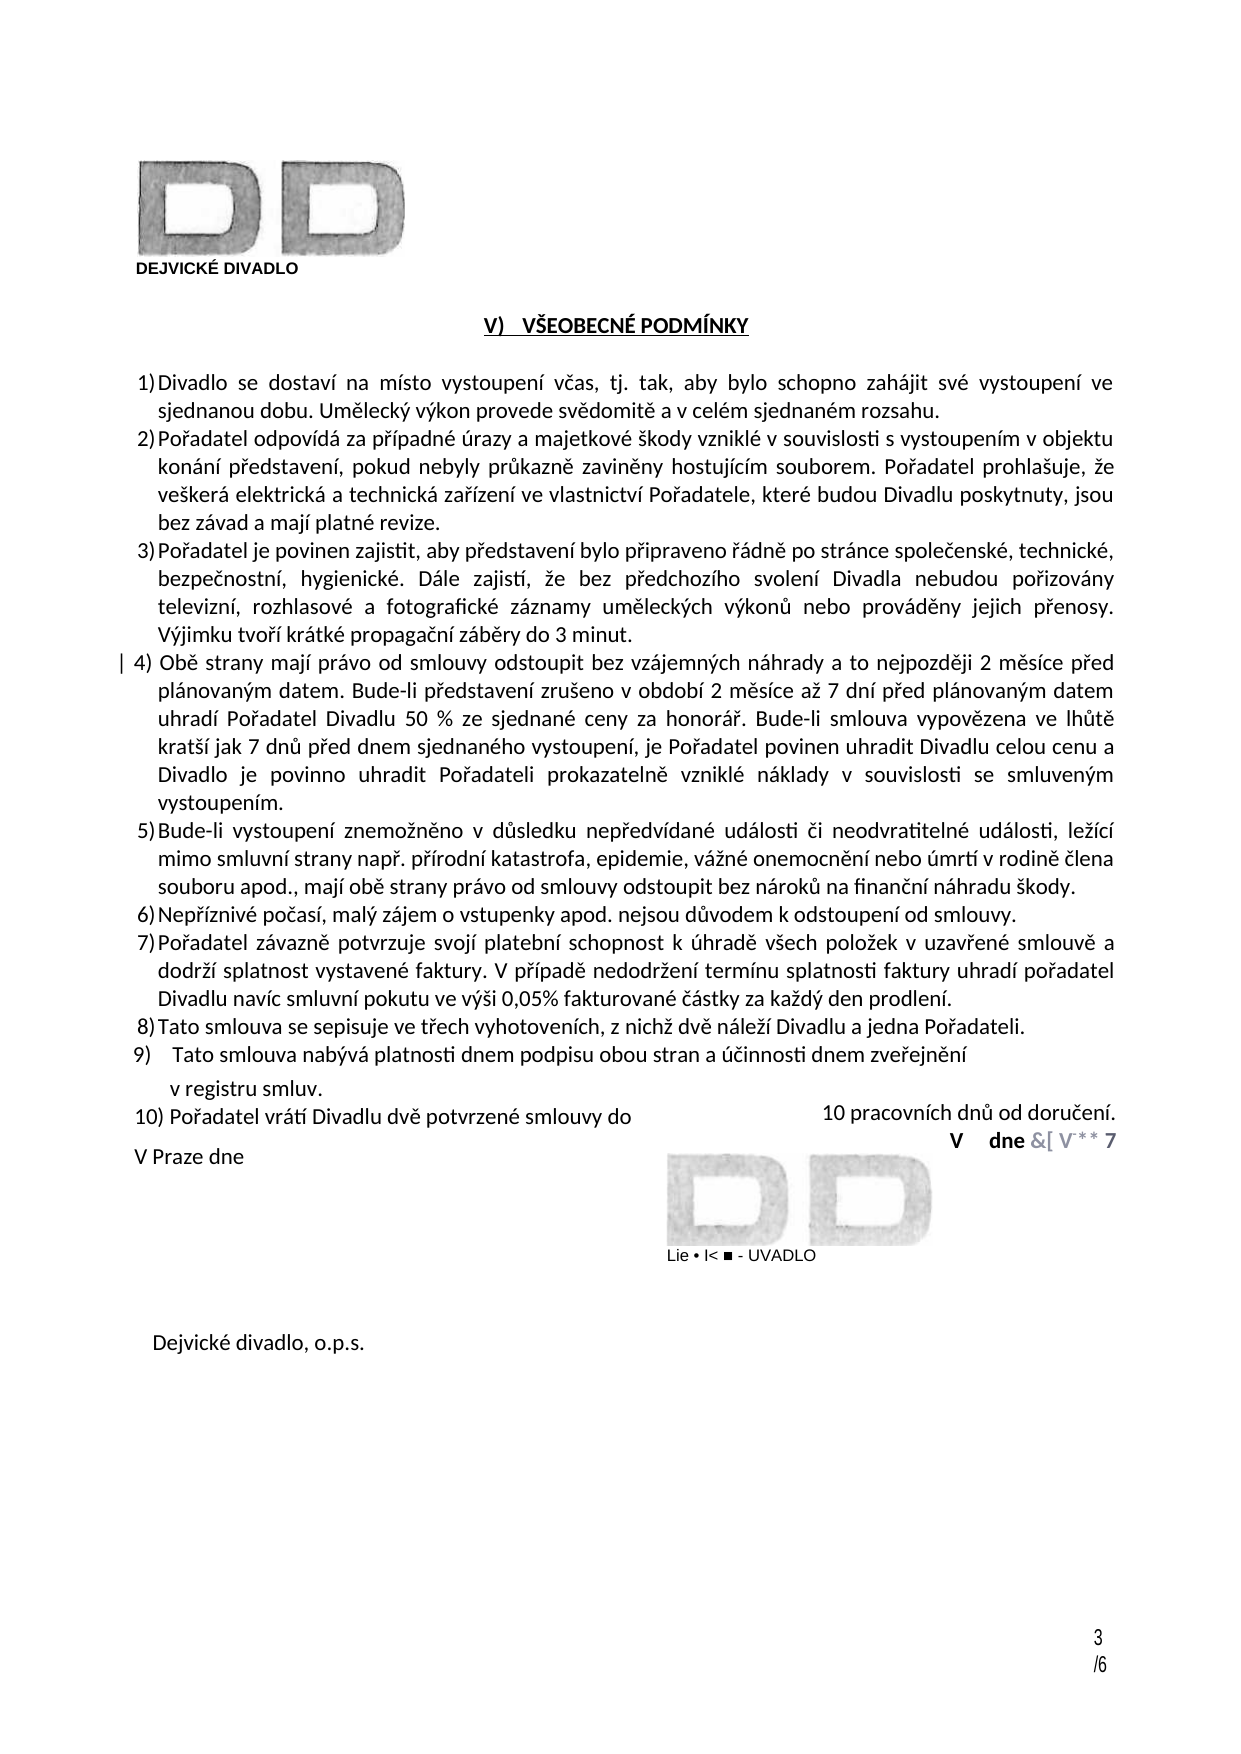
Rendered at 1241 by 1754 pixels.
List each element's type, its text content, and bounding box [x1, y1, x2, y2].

picture [666, 1153, 933, 1246]
list Pořadatel závazně potvrzuje svojí platební schopnost k úhradě všech položek v uzavřené smlouvě a dodrží splatnost vystavené faktury. V případě nedodržení termínu splatnosti faktury uhradí pořadatel Divadlu navíc smluvní pokutu ve výši 0,05% fakturované částky za každý den prodlení. [137, 928, 1116, 1012]
text 10 pracovních dnů od doručení. [116, 1098, 1116, 1126]
list Tato smlouva se sepisuje ve třech vyhotoveních, z nichž dvě náleží Divadlu a jedna Pořadateli. [137, 1012, 1116, 1041]
list Divadlo se dostaví na místo vystoupení včas, tj. tak, aby bylo schopno zahájit své vystoupení ve sjednanou dobu. Umělecký výkon provede svědomitě a v celém sjednaném rozsahu. [137, 368, 1116, 424]
text | 4) Obě strany mají právo od smlouvy odstoupit bez vzájemných náhrady a to nejpozději 2 měsíce před plánovaným datem. Bude-li představení zrušeno v období 2 měsíce až 7 dní před plánovaným datem uhradí Pořadatel Divadlu 50 % ze sjednané ceny za honorář. Bude-li smlouva vypovězena ve lhůtě kratší jak 7 dnů před dnem sjednaného vystoupení, je Pořadatel povinen uhradit Divadlu celou cenu a Divadlo je povinno uhradit Pořadateli prokazatelně vzniklé náklady v souvislosti se smluveným vystoupením. [116, 648, 1116, 816]
list Tato smlouva nabývá platnosti dnem podpisu obou stran a účinnosti dnem zveřejnění [116, 1041, 1116, 1068]
list Bude-li vystoupení znemožněno v důsledku nepředvídané události či neodvratitelné události, ležící mimo smluvní strany např. přírodní katastrofa, epidemie, vážné onemocnění nebo úmrtí v rodině člena souboru apod., mají obě strany právo od smlouvy odstoupit bez nároků na finanční náhradu škody. [137, 816, 1116, 900]
picture [137, 160, 405, 257]
list VŠEOBECNÉ PODMÍNKY [116, 311, 1116, 339]
text V dne &[ V-** 7 [116, 1126, 1116, 1154]
text Lie • I< ■ - UVADLO [116, 1246, 1116, 1265]
list Pořadatel odpovídá za případné úrazy a majetkové škody vzniklé v souvislosti s vystoupením v objektu konání představení, pokud nebyly průkazně zaviněny hostujícím souborem. Pořadatel prohlašuje, že veškerá elektrická a technická zařízení ve vlastnictví Pořadatele, které budou Divadlu poskytnuty, jsou bez závad a mají platné revize. [137, 424, 1116, 536]
list Pořadatel je povinen zajistit, aby představení bylo připraveno řádně po stránce společenské, technické, bezpečnostní, hygienické. Dále zajistí, že bez předchozího svolení Divadla nebudou pořizovány televizní, rozhlasové a fotografické záznamy uměleckých výkonů nebo prováděny jejich přenosy. Výjimku tvoří krátké propagační záběry do 3 minut. [137, 536, 1116, 648]
list Nepříznivé počasí, malý zájem o vstupenky apod. nejsou důvodem k odstoupení od smlouvy. [137, 900, 1116, 928]
